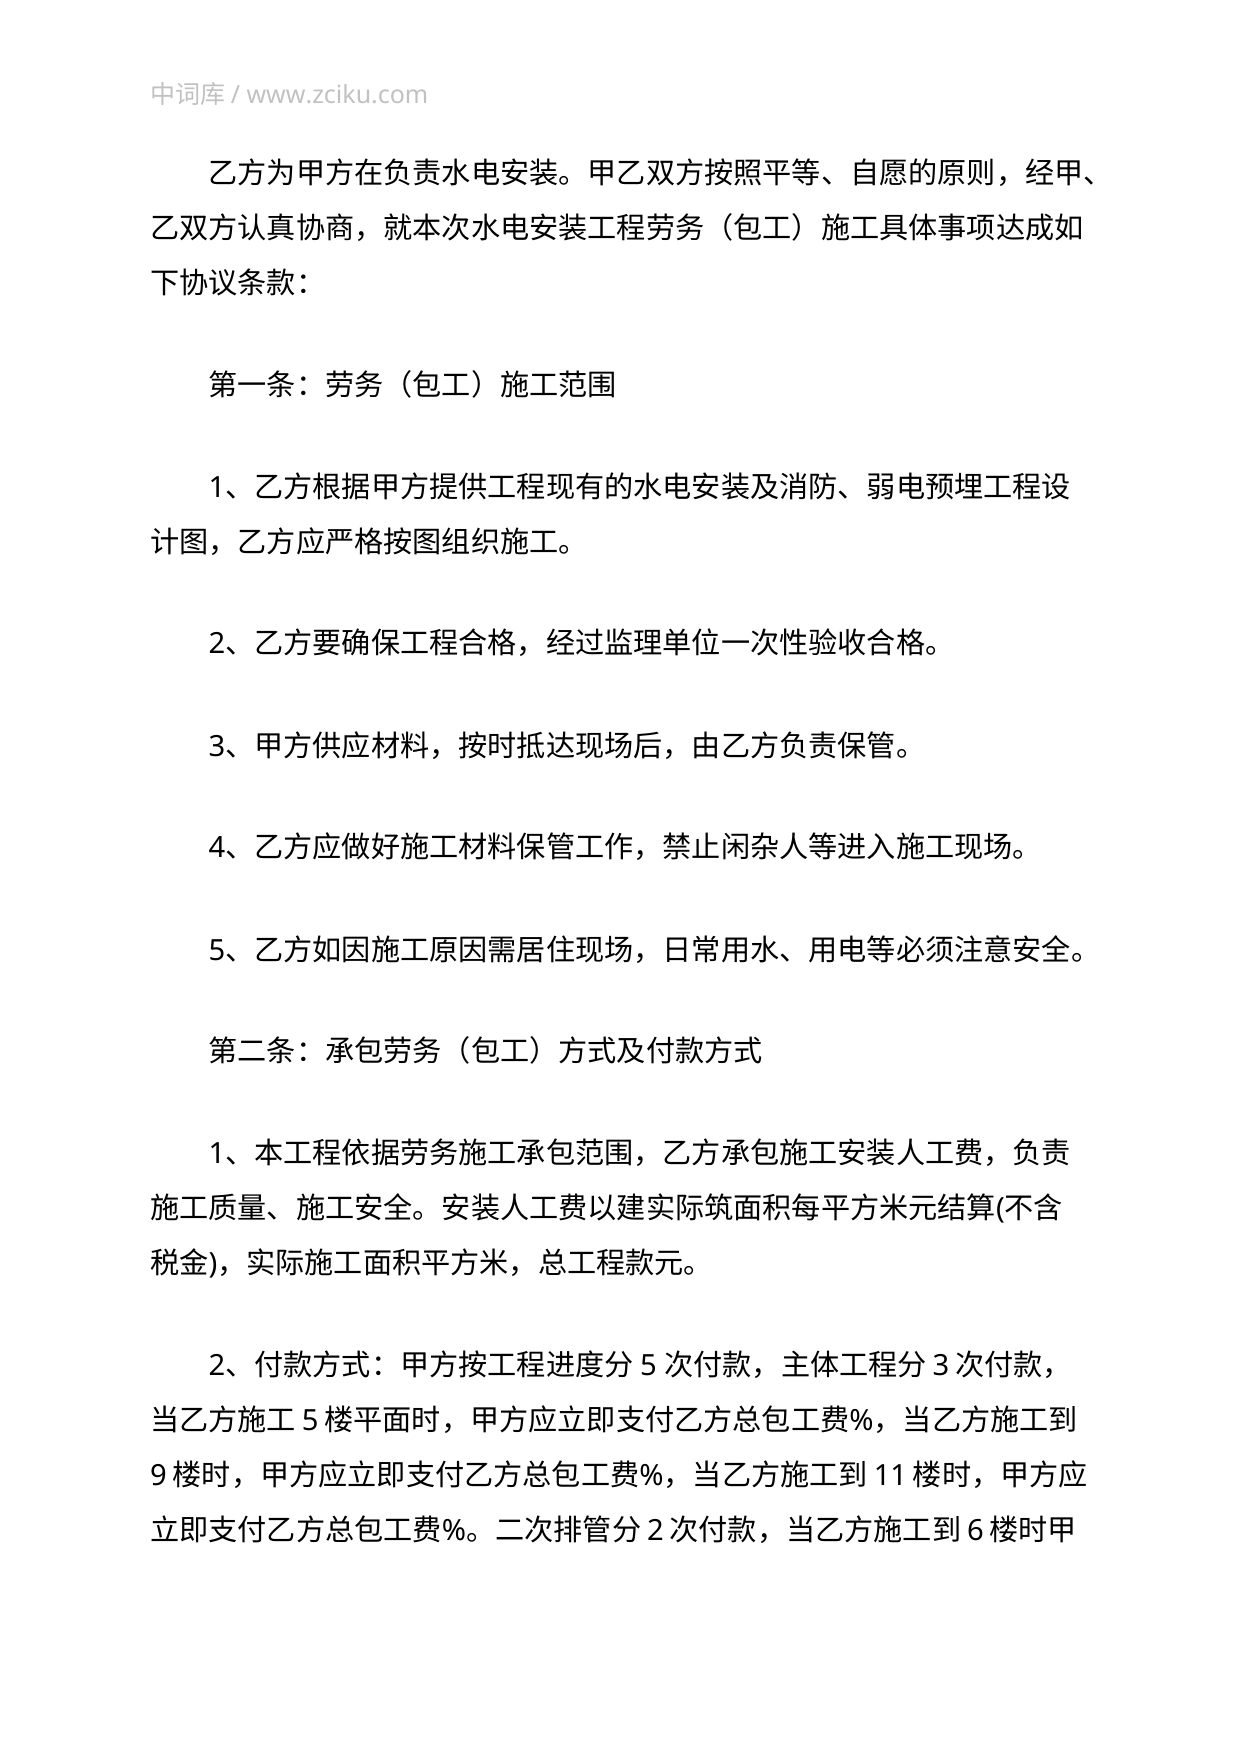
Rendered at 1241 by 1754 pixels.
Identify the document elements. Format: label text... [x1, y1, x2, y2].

text 1、乙方根据甲方提供工程现有的水电安装及消防、弱电预埋工程设计图，乙方应严格按图组织施工。 [150, 463, 1090, 561]
text 2、乙方要确保工程合格，经过监理单位一次性验收合格。 [150, 620, 1090, 662]
text 3、甲方供应材料，按时抵达现场后，由乙方负责保管。 [150, 722, 1090, 764]
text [150, 1342, 1090, 1549]
text 乙方为甲方在负责水电安装。甲乙双方按照平等、自愿的原则，经甲、乙双方认真协商，就本次水电安装工程劳务（包工）施工具体事项达成如下协议条款： [150, 150, 1090, 302]
text 5、乙方如因施工原因需居住现场，日常用水、用电等必须注意安全。 [150, 926, 1090, 968]
text 1、本工程依据劳务施工承包范围，乙方承包施工安装人工费，负责施工质量、施工安全。安装人工费以建实际筑面积每平方米元结算(不含税金)，实际施工面积平方米，总工程款元。 [150, 1130, 1090, 1282]
text 4、乙方应做好施工材料保管工作，禁止闲杂人等进入施工现场。 [150, 824, 1090, 866]
text 第二条：承包劳务（包工）方式及付款方式 [150, 1028, 1090, 1070]
text 第一条：劳务（包工）施工范围 [150, 362, 1090, 404]
